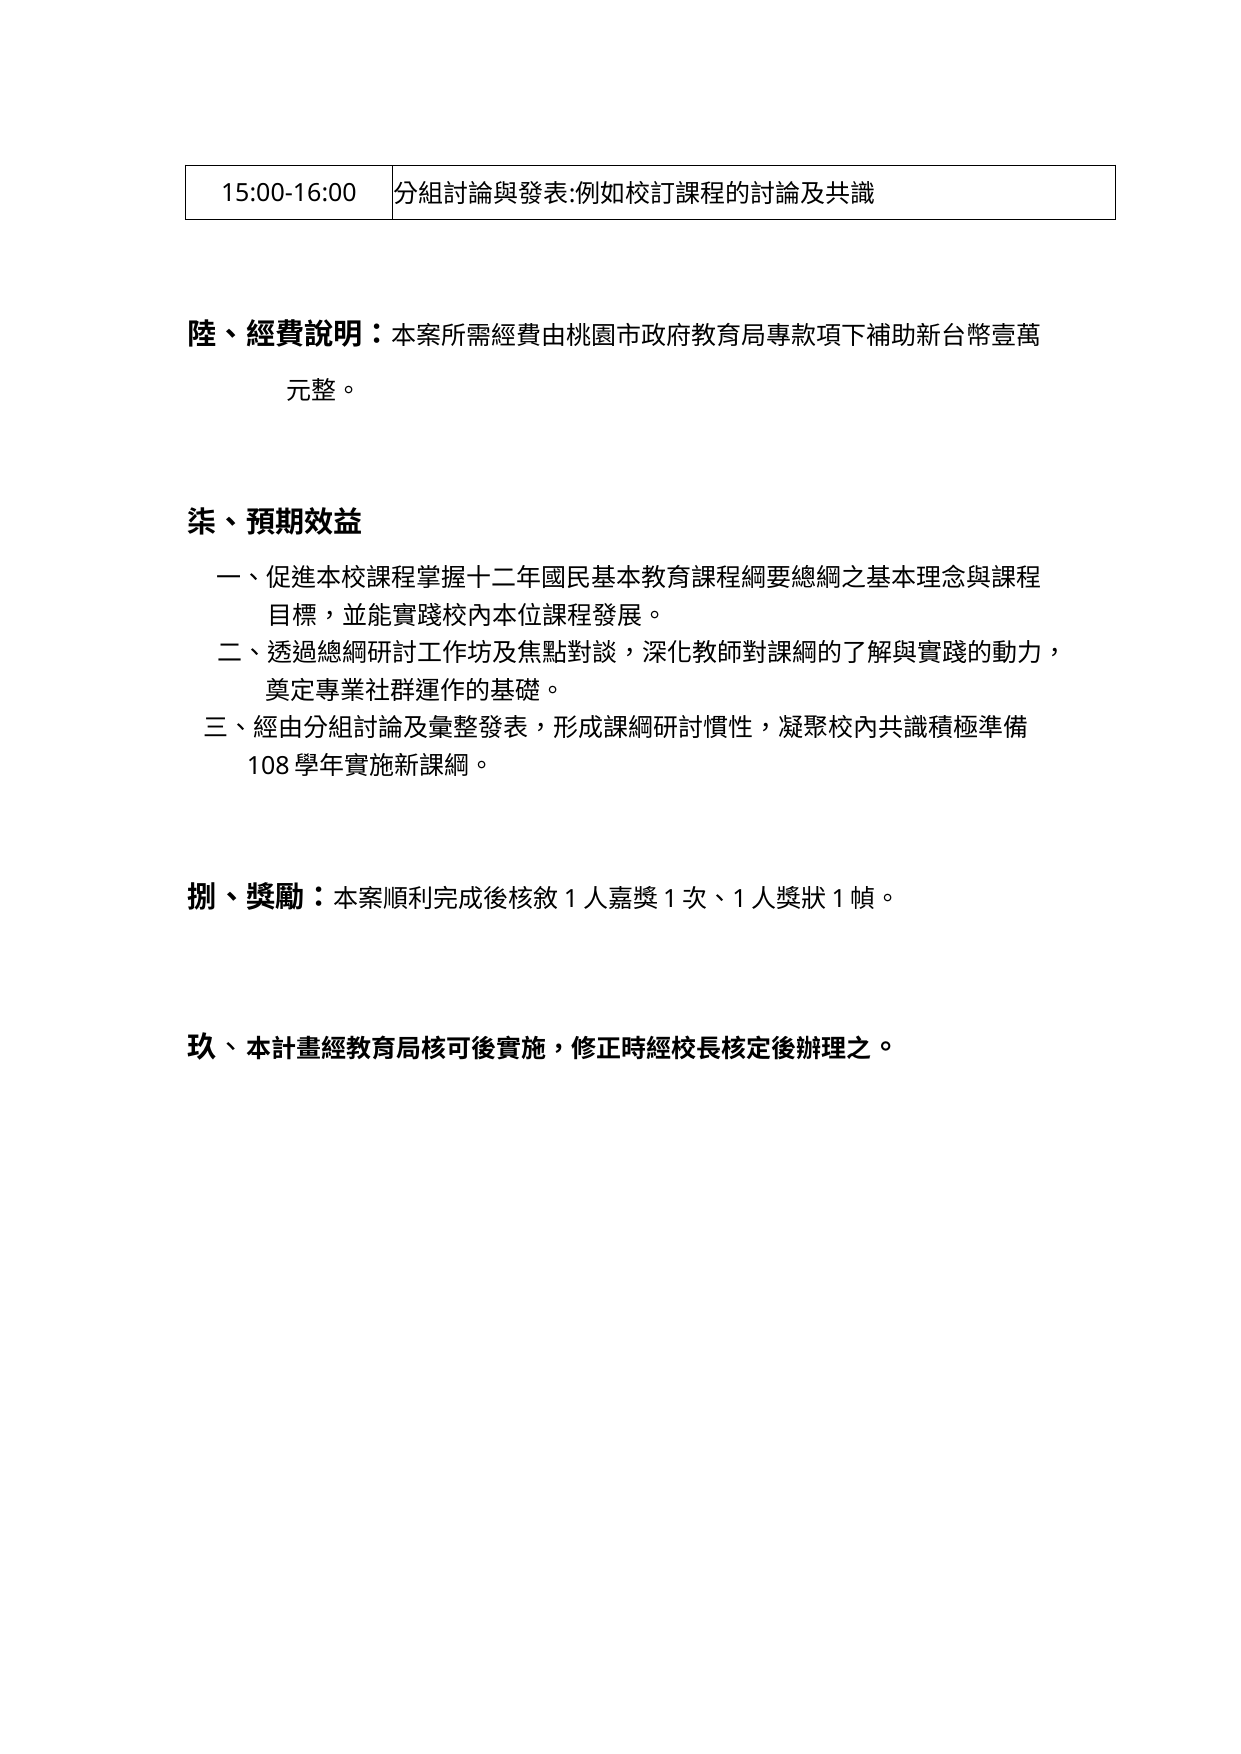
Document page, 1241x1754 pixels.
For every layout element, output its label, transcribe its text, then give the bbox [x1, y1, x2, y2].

table_cell 分組討論與發表:例如校訂課程的討論及共識 [393, 166, 1115, 218]
text 三、經由分組討論及彙整發表，形成課綱研討慣性，凝聚校內共識積極準備108學年實施新課綱。 [188, 707, 1053, 782]
text 一、促進本校課程掌握十二年國民基本教育課程綱要總綱之基本理念與課程目標，並能實踐校內本位課程發展。 [216, 557, 1053, 632]
text 柒、預期效益 [187, 482, 1053, 557]
text 陸、經費說明：本案所需經費由桃園市政府教育局專款項下補助新台幣壹萬元整。 [187, 294, 1053, 407]
text 捌、獎勵：本案順利完成後核敘1人嘉獎1次、1人獎狀1幀。 [188, 857, 1053, 932]
table_cell 15:00-16:00 [186, 166, 392, 218]
text 二、透過總綱研討工作坊及焦點對談，深化教師對課綱的了解與實踐的動力，奠定專業社群運作的基礎。 [217, 632, 1053, 707]
text 玖、本計畫經教育局核可後實施，修正時經校長核定後辦理之。 [187, 1007, 1053, 1082]
